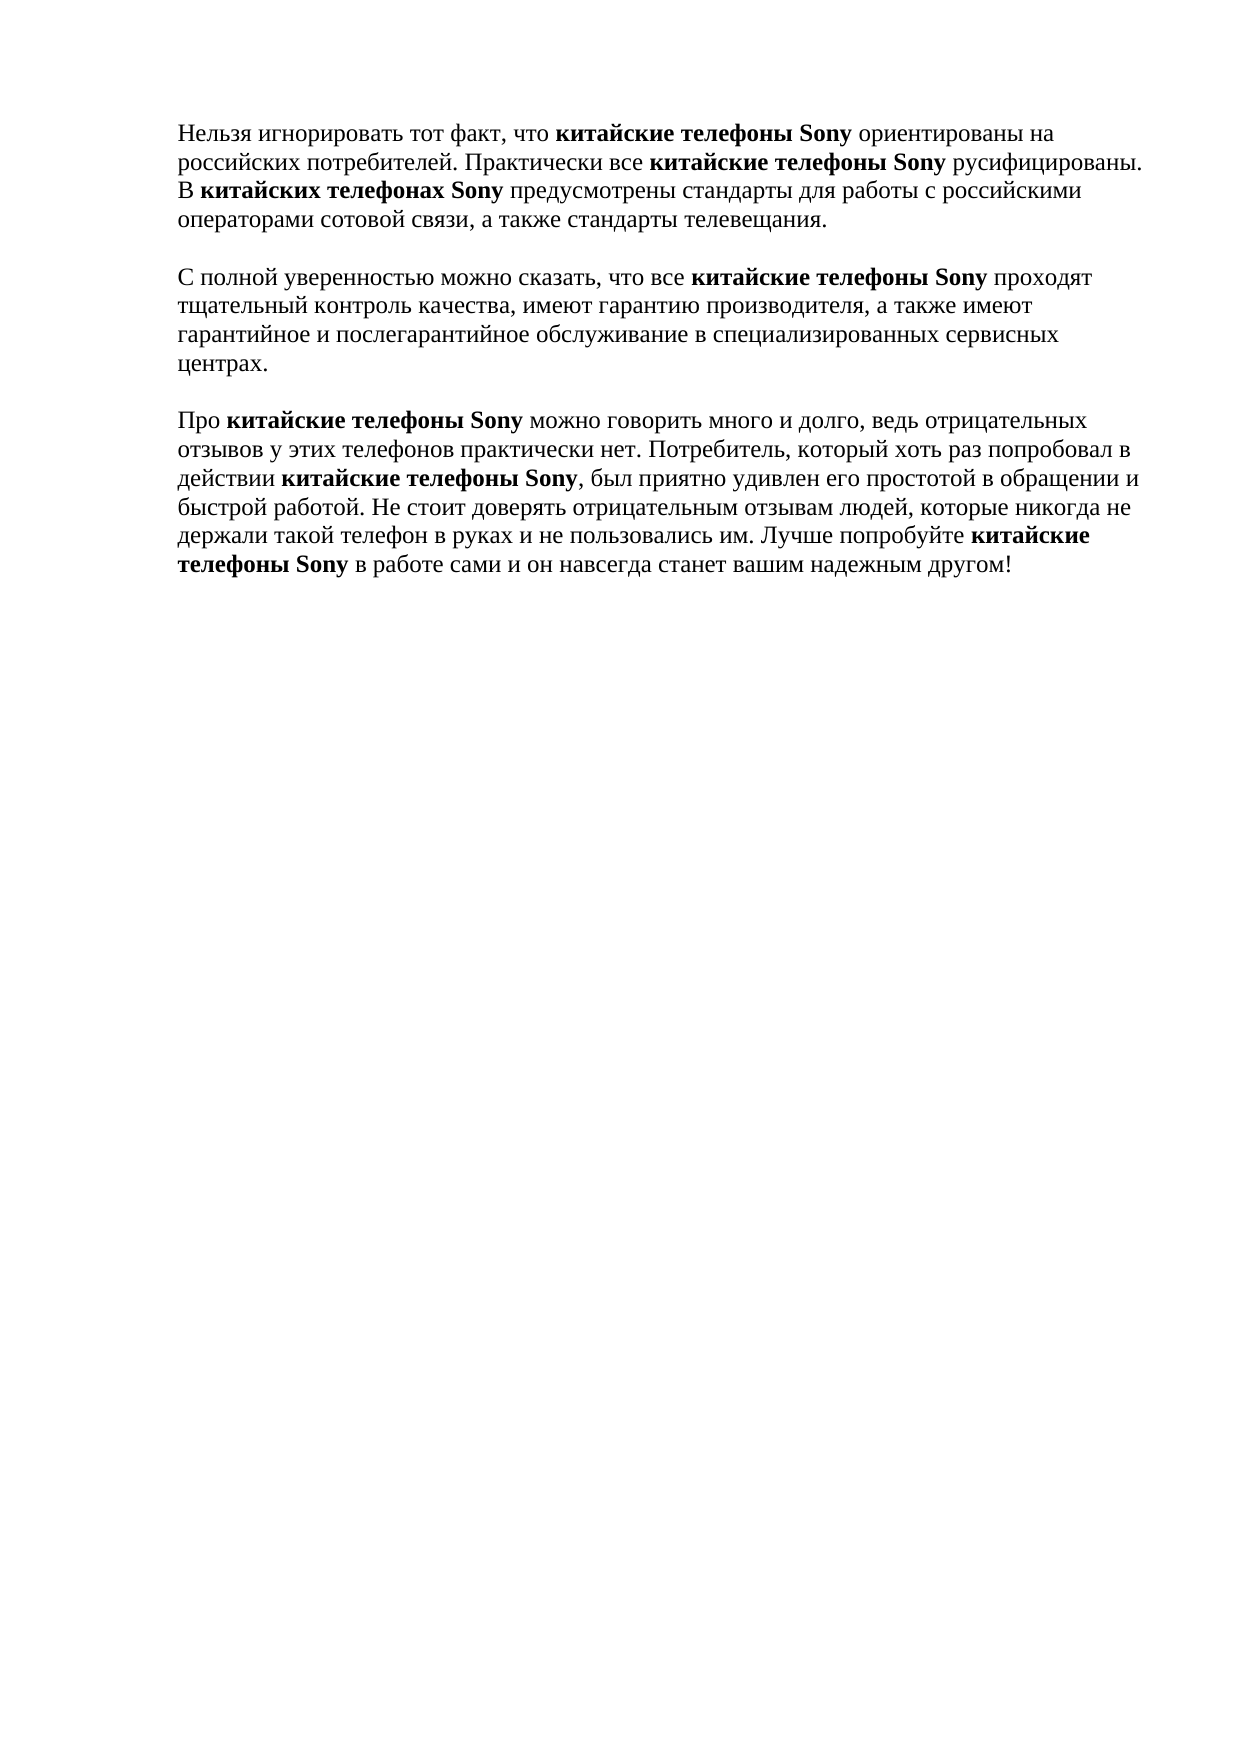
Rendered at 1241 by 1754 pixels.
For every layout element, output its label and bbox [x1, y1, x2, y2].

text [177, 118, 1152, 578]
